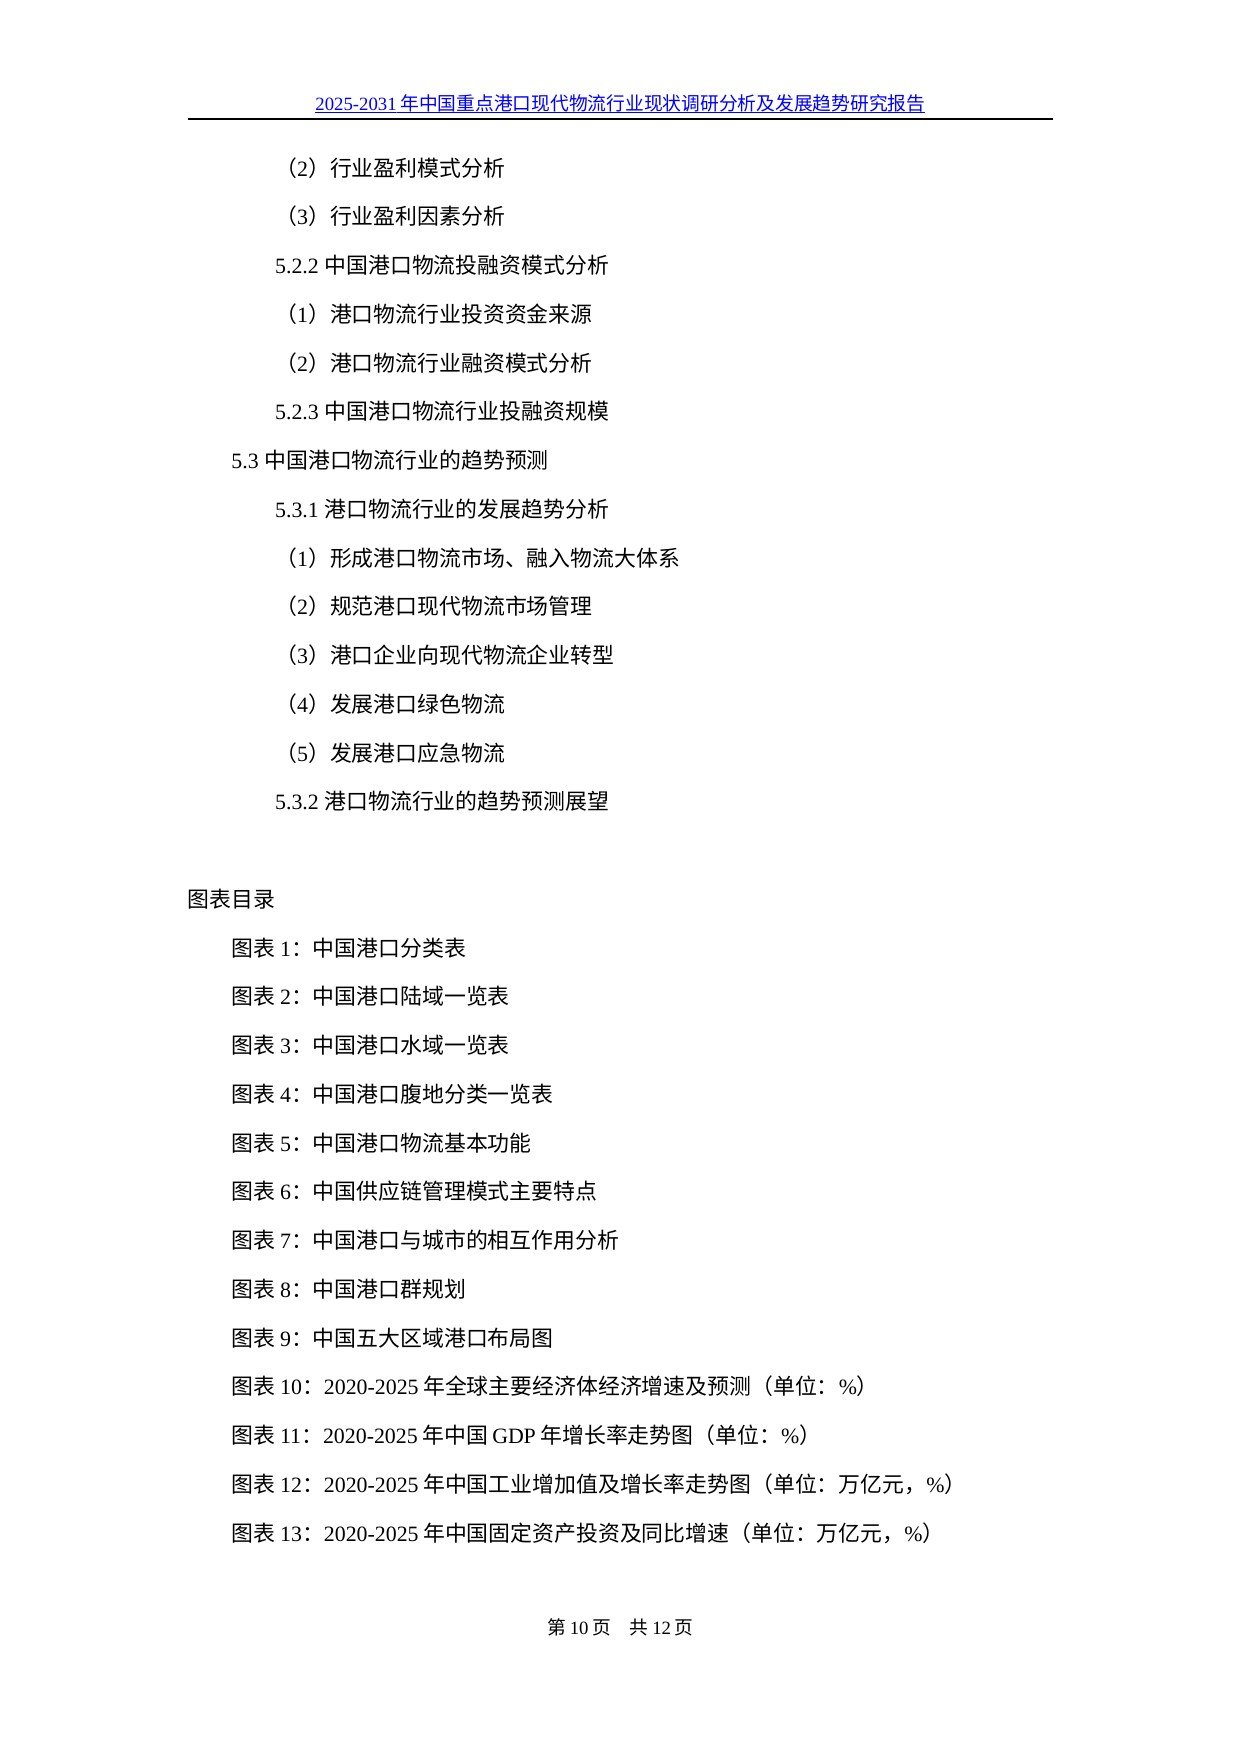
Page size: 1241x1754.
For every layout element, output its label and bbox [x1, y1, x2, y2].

text [187, 150, 1053, 1548]
